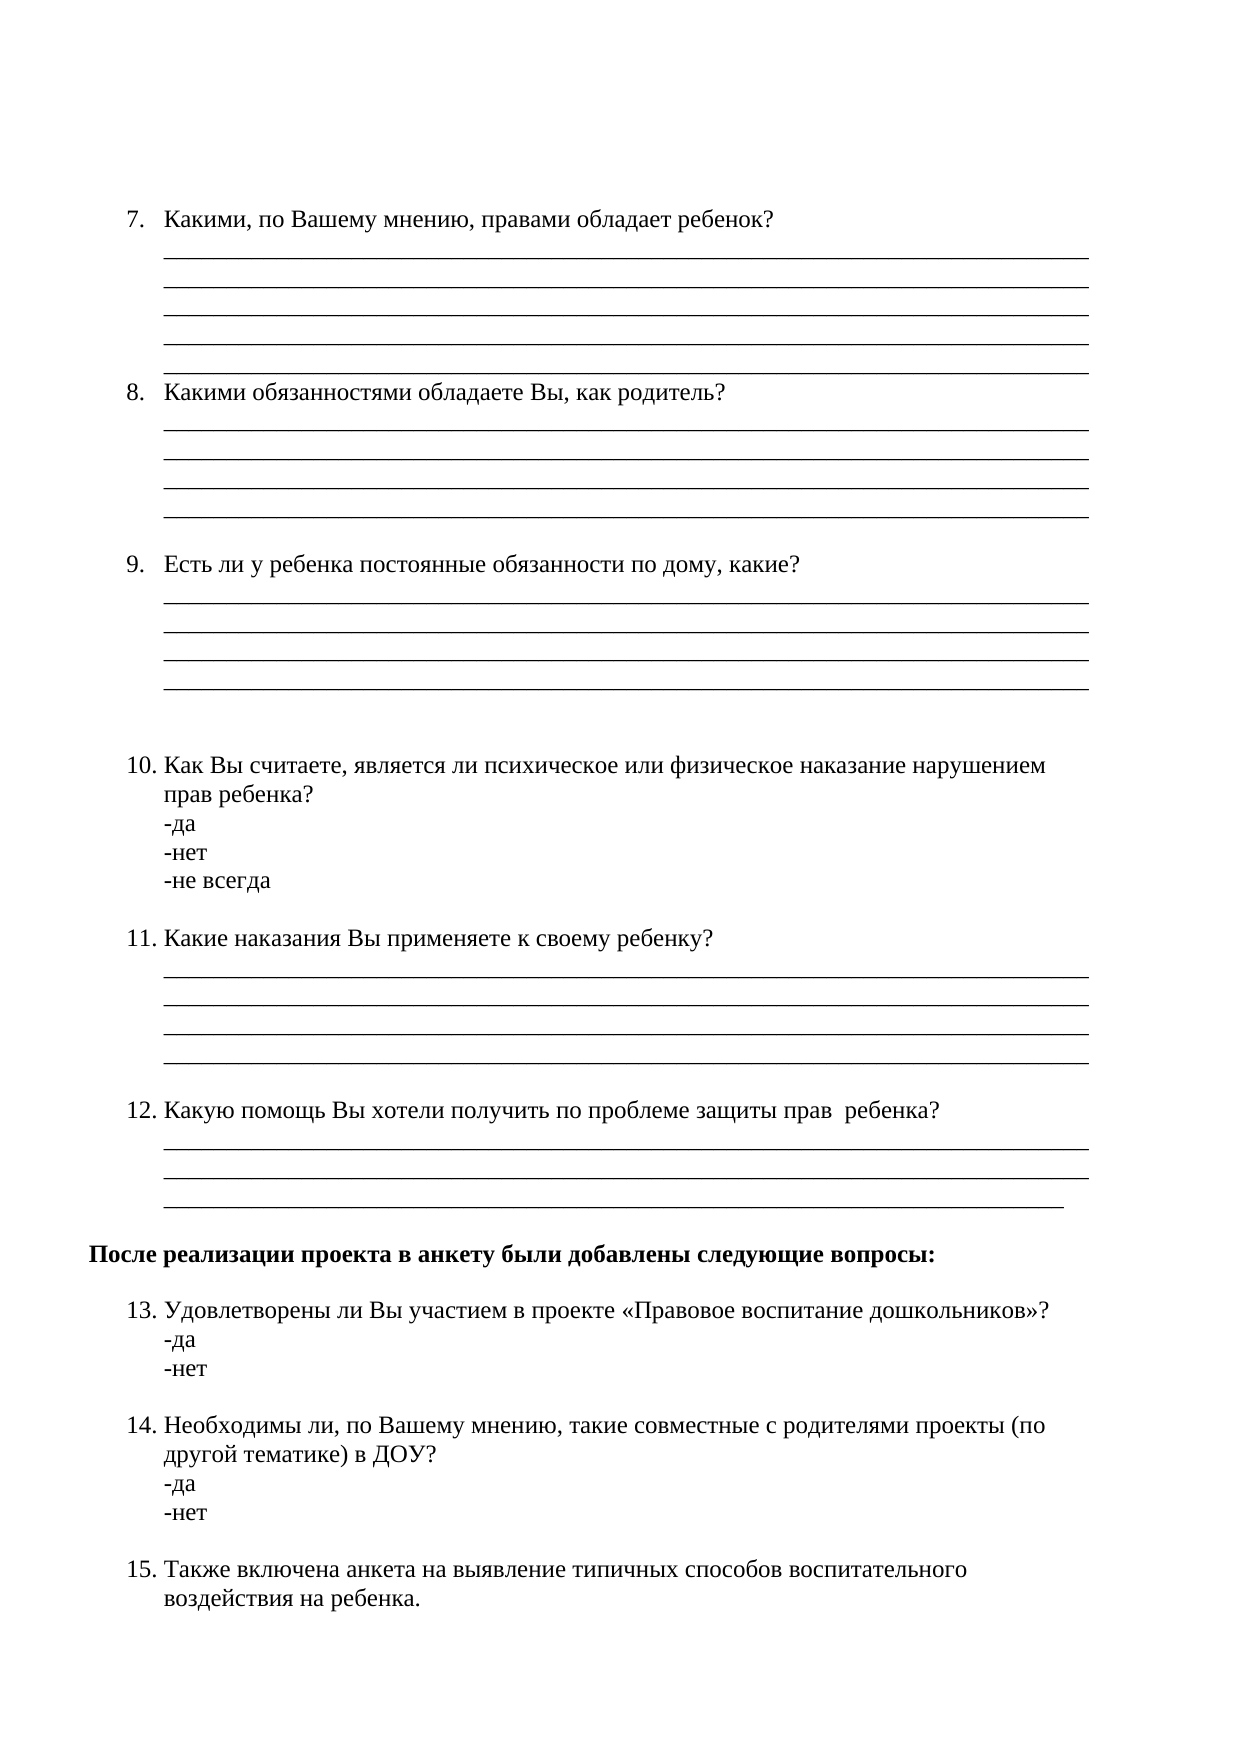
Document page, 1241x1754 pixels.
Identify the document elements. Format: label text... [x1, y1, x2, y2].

list Какими, по Вашему мнению, правами обладает ребенок? [126, 204, 1092, 233]
list -нет [163, 1497, 1092, 1525]
list Как Вы считаете, является ли психическое или физическое наказание нарушением прав ребенка? [126, 751, 1092, 808]
text ________________________________________________________________________________________________________________________________________________________________________________________________________________________________________________________________________________________________________ [163, 952, 1092, 1067]
list Есть ли у ребенка постоянные обязанности по дому, какие? [126, 549, 1092, 578]
list -да [163, 1324, 1092, 1353]
text -нет [163, 837, 1092, 866]
text __________________________________________________________________________________________________________________________________________________________________________________________________________________________________________________________________________________________________________________________________________________________________________________ [163, 233, 1092, 377]
text После реализации проекта в анкету были добавлены следующие вопросы: [88, 1239, 1092, 1267]
list Также включена анкета на выявление типичных способов воспитательного воздействия на ребенка. [126, 1554, 1092, 1612]
text ____________________________________________________________________________________________________________________________________________________________________________________________________________________________ [163, 1124, 1092, 1211]
list -да [163, 1468, 1092, 1497]
list Какие наказания Вы применяете к своему ребенку? [126, 923, 1092, 952]
text -да [163, 808, 1092, 837]
list Необходимы ли, по Вашему мнению, такие совместные с родителями проекты (по другой тематике) в ДОУ? [126, 1410, 1092, 1468]
text ________________________________________________________________________________________________________________________________________________________________________________________________________________________________________________________________________________________________________ [163, 406, 1092, 521]
list Какими обязанностями обладаете Вы, как родитель? [126, 377, 1092, 406]
list -нет [163, 1353, 1092, 1382]
list Какую помощь Вы хотели получить по проблеме защиты прав ребенка? [126, 1096, 1092, 1124]
text -не всегда [163, 866, 1092, 894]
text ________________________________________________________________________________________________________________________________________________________________________________________________________________________________________________________________________________________________________ [163, 578, 1092, 693]
list Удовлетворены ли Вы участием в проекте «Правовое воспитание дошкольников»? [126, 1295, 1092, 1324]
